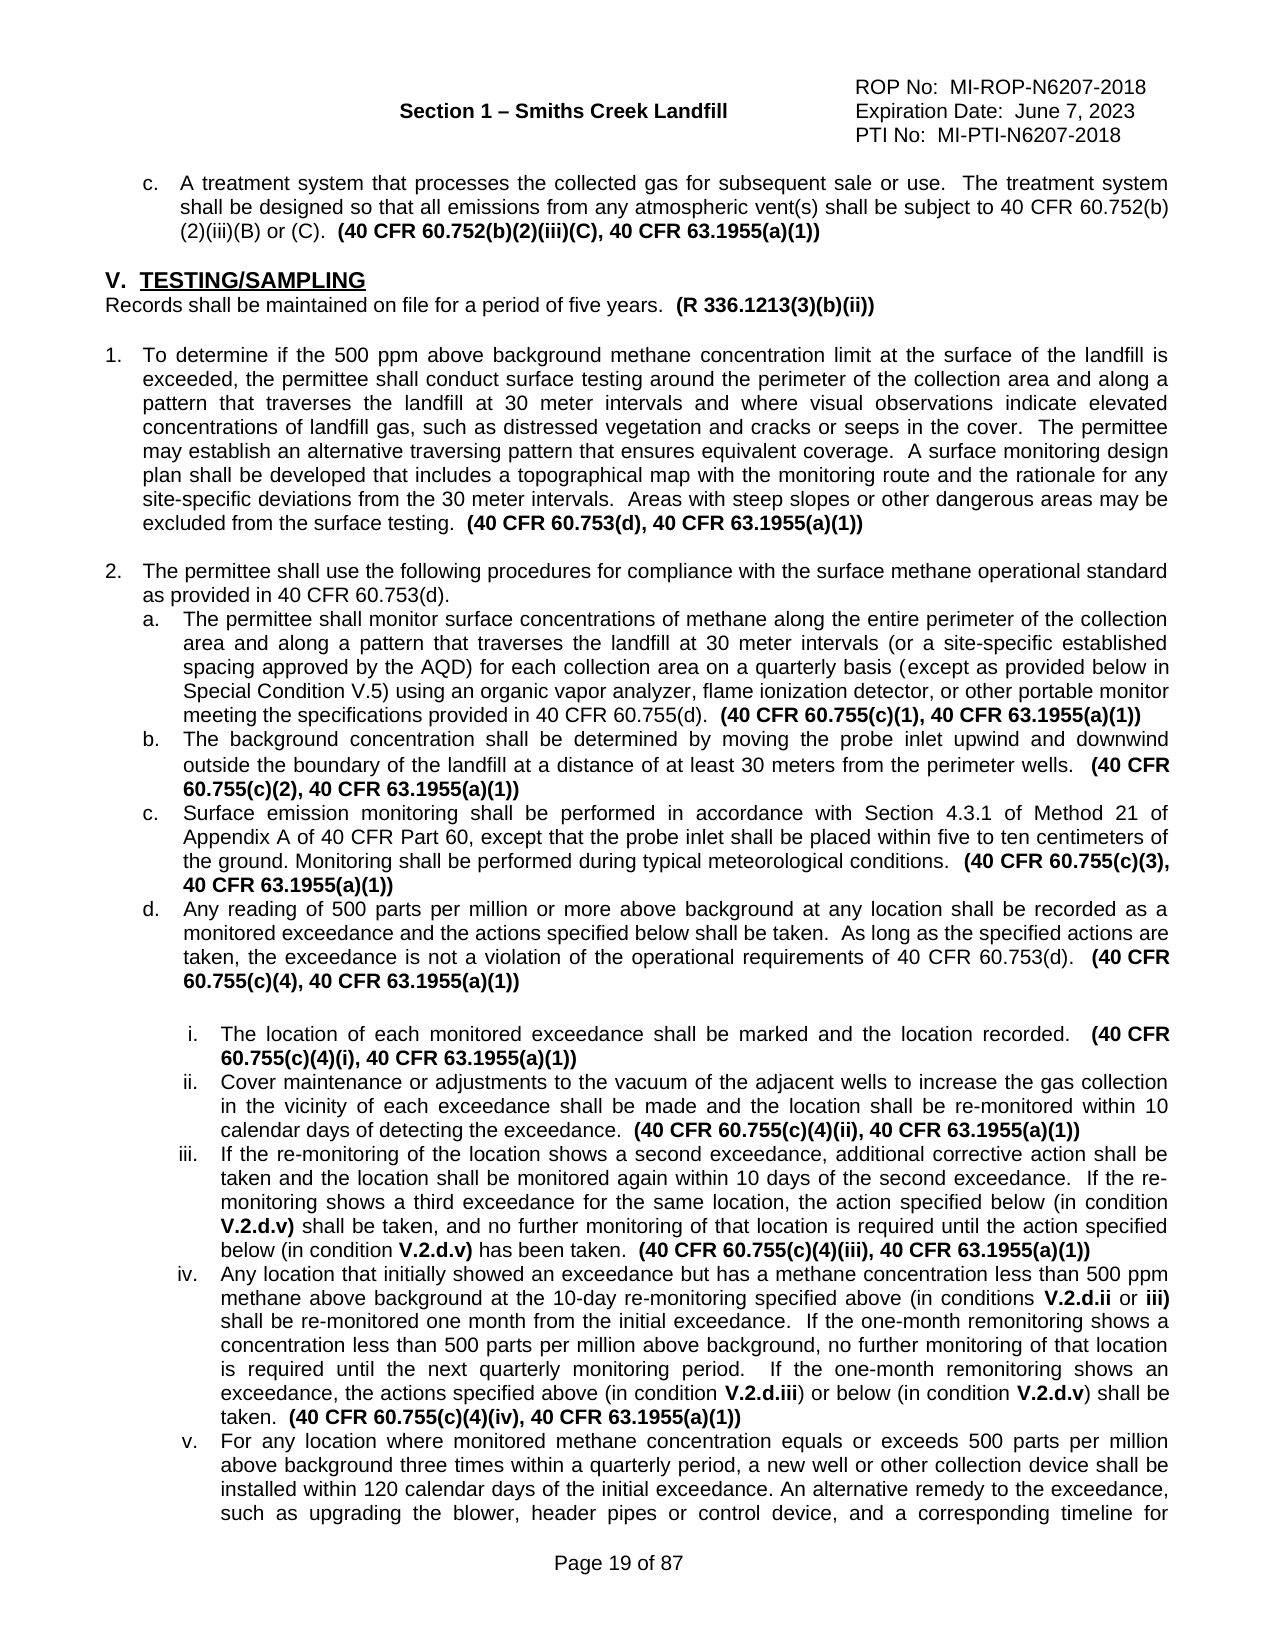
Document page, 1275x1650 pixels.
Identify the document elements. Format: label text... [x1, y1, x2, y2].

text V. TESTING/SAMPLING [105, 267, 1170, 293]
list The permittee shall use the following procedures for compliance with the surface methane operational standard as provided in 40 CFR 60.753(d). [105, 559, 1170, 607]
list Any reading of 500 parts per million or more above background at any location shall be recorded as a monitored exceedance and the actions specified below shall be taken. As long as the specified actions are taken, the exceedance is not a violation of the operational requirements of 40 CFR 60.753(d). (40 CFR 60.755(c)(4), 40 CFR 63.1955(a)(1)) [142, 897, 1170, 993]
list Any location that initially showed an exceedance but has a methane concentration less than 500 ppm methane above background at the 10-day re-monitoring specified above (in conditions V.2.d.ii or iii) shall be re-monitored one month from the initial exceedance. If the one-month remonitoring shows a concentration less than 500 parts per million above background, no further monitoring of that location is required until the next quarterly monitoring period. If the one-month remonitoring shows an exceedance, the actions specified above (in condition V.2.d.iii) or below (in condition V.2.d.v) shall be taken. (40 CFR 60.755(c)(4)(iv), 40 CFR 63.1955(a)(1)) [198, 1261, 1170, 1429]
list Cover maintenance or adjustments to the vacuum of the adjacent wells to increase the gas collection in the vicinity of each exceedance shall be made and the location shall be re-monitored within 10 calendar days of detecting the exceedance. (40 CFR 60.755(c)(4)(ii), 40 CFR 63.1955(a)(1)) [198, 1070, 1170, 1142]
list A treatment system that processes the collected gas for subsequent sale or use. The treatment system shall be designed so that all emissions from any atmospheric vent(s) shall be subject to 40 CFR 60.752(b)(2)(iii)(B) or (C). (40 CFR 60.752(b)(2)(iii)(C), 40 CFR 63.1955(a)(1)) [142, 171, 1170, 243]
list If the re-monitoring of the location shows a second exceedance, additional corrective action shall be taken and the location shall be monitored again within 10 days of the second exceedance. If the re-monitoring shows a third exceedance for the same location, the action specified below (in condition V.2.d.v) shall be taken, and no further monitoring of that location is required until the action specified below (in condition V.2.d.v) has been taken. (40 CFR 60.755(c)(4)(iii), 40 CFR 63.1955(a)(1)) [198, 1142, 1170, 1261]
text Records shall be maintained on file for a period of five years. (R 336.1213(3)(b)(ii)) [105, 293, 1170, 317]
list The permittee shall monitor surface concentrations of methane along the entire perimeter of the collection area and along a pattern that traverses the landfill at 30 meter intervals (or a site-specific established spacing approved by the AQD) for each collection area on a quarterly basis (except as provided below in Special Condition V.5) using an organic vapor analyzer, flame ionization detector, or other portable monitor meeting the specifications provided in 40 CFR 60.755(d). (40 CFR 60.755(c)(1), 40 CFR 63.1955(a)(1)) [142, 607, 1170, 727]
list The location of each monitored exceedance shall be marked and the location recorded. (40 CFR 60.755(c)(4)(i), 40 CFR 63.1955(a)(1)) [198, 1022, 1170, 1070]
list To determine if the 500 ppm above background methane concentration limit at the surface of the landfill is exceeded, the permittee shall conduct surface testing around the perimeter of the collection area and along a pattern that traverses the landfill at 30 meter intervals and where visual observations indicate elevated concentrations of landfill gas, such as distressed vegetation and cracks or seeps in the cover. The permittee may establish an alternative traversing pattern that ensures equivalent coverage. A surface monitoring design plan shall be developed that includes a topographical map with the monitoring route and the rationale for any site-specific deviations from the 30 meter intervals. Areas with steep slopes or other dangerous areas may be excluded from the surface testing. (40 CFR 60.753(d), 40 CFR 63.1955(a)(1)) [105, 343, 1170, 535]
list Surface emission monitoring shall be performed in accordance with Section 4.3.1 of Method 21 of Appendix A of 40 CFR Part 60, except that the probe inlet shall be placed within five to ten centimeters of the ground. Monitoring shall be performed during typical meteorological conditions. (40 CFR 60.755(c)(3), 40 CFR 63.1955(a)(1)) [142, 801, 1170, 897]
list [198, 1429, 1170, 1525]
list The background concentration shall be determined by moving the probe inlet upwind and downwind outside the boundary of the landfill at a distance of at least 30 meters from the perimeter wells. (40 CFR 60.755(c)(2), 40 CFR 63.1955(a)(1)) [142, 727, 1170, 801]
